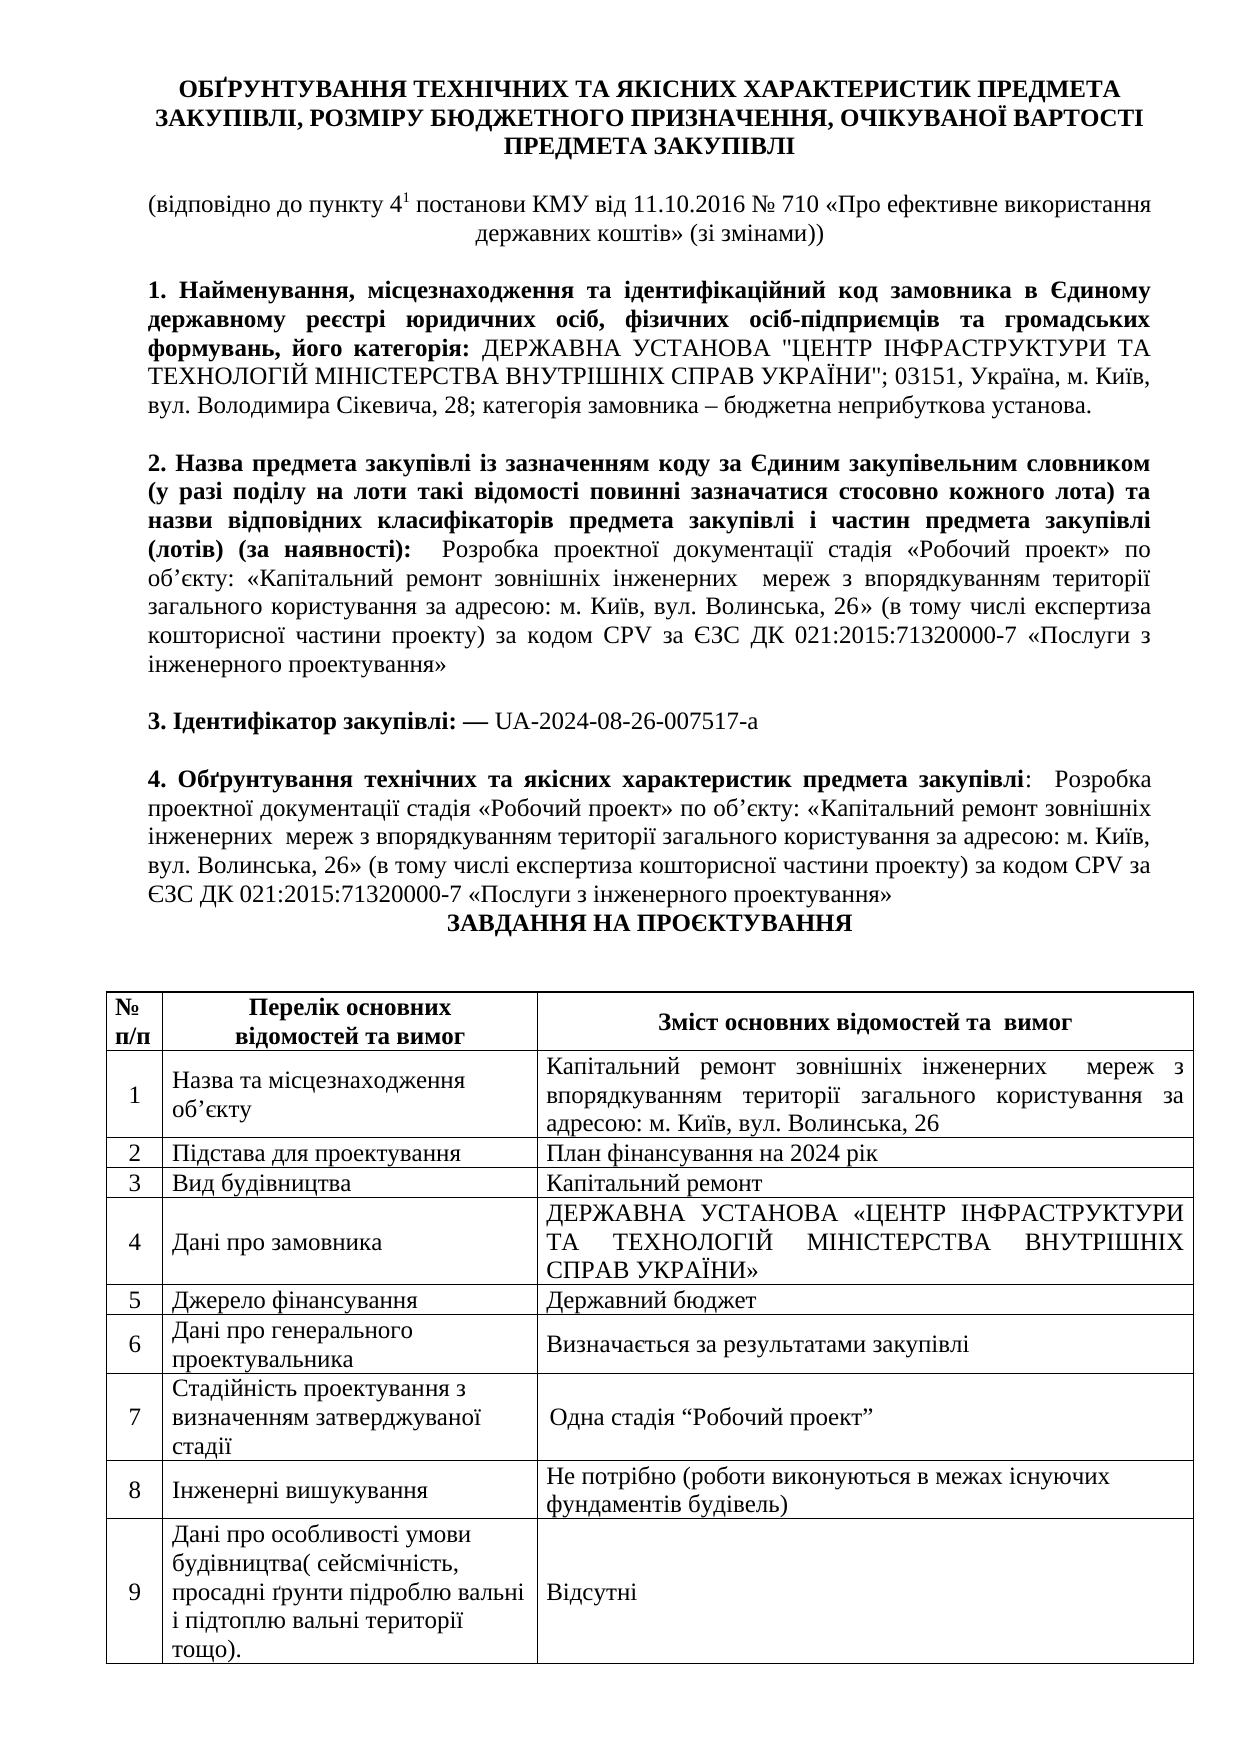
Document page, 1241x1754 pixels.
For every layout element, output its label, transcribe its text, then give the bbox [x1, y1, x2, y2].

table_cell Дані про замовника [163, 1198, 537, 1284]
text ЗАВДАННЯ НА ПРОЄКТУВАННЯ [148, 908, 1152, 936]
subtitle 2. Назва предмета закупівлі із зазначенням коду за Єдиним закупівельним словником (у разі поділу на лоти такі відомості повинні зазначатися стосовно кожного лота) та назви відповідних класифікаторів предмета закупівлі і частин предмета закупівлі (лотів) (за наявності): Розробка проектної документації стадія «Робочий проект» по об’єкту: «Капітальний ремонт зовнішніх інженерних мереж з впорядкуванням території загального користування за адресою: м. Київ, вул. Волинська, 26» (в тому числі експертиза кошторисної частини проекту) за кодом CPV за ЄЗС ДК 021:2015:71320000-7 «Послуги з інженерного проектування» [148, 448, 1152, 678]
table_cell План фінансування на 2024 рік [538, 1138, 1193, 1167]
table_cell 2 [107, 1138, 162, 1167]
table_cell Інженерні вишукування [163, 1461, 537, 1518]
table_cell Назва та місцезнаходження об’єкту [163, 1051, 537, 1137]
text 3. Ідентифікатор закупівлі: — UA-2024-08-26-007517-а [148, 706, 1152, 735]
table_cell Стадійність проектування з визначенням затверджуваної стадії [163, 1374, 537, 1460]
table_cell Джерело фінансування [163, 1285, 537, 1314]
table_cell Вид будівництва [163, 1168, 537, 1197]
table_header Зміст основних відомостей та вимог [538, 993, 1193, 1050]
table_cell Одна стадія “Робочий проект” [538, 1374, 1193, 1460]
text (відповідно до пункту 41 постанови КМУ від 11.10.2016 № 710 «Про ефективне використання державних коштів» (зі змінами)) [148, 189, 1152, 246]
table_cell 6 [107, 1315, 162, 1372]
table_cell 4 [107, 1198, 162, 1284]
table_cell ДЕРЖАВНА УСТАНОВА «ЦЕНТР ІНФРАСТРУКТУРИ ТА ТЕХНОЛОГІЙ МІНІСТЕРСТВА ВНУТРІШНІХ СПРАВ УКРАЇНИ» [538, 1198, 1193, 1284]
table_cell Не потрібно (роботи виконуються в межах існуючих фундаментів будівель) [538, 1461, 1193, 1518]
table_cell 8 [107, 1461, 162, 1518]
table_cell Дані про генерального проектувальника [163, 1315, 537, 1372]
table_cell 3 [107, 1168, 162, 1197]
table_cell Дані про особливості умови будівництва( сейсмічність, просадні ґрунти підроблю вальні і підтоплю вальні території тощо). [163, 1519, 537, 1663]
text ОБҐРУНТУВАННЯ ТЕХНІЧНИХ ТА ЯКІСНИХ ХАРАКТЕРИСТИК ПРЕДМЕТА ЗАКУПІВЛІ, РОЗМІРУ БЮДЖЕТНОГО ПРИЗНАЧЕННЯ, ОЧІКУВАНОЇ ВАРТОСТІ ПРЕДМЕТА ЗАКУПІВЛІ [148, 74, 1152, 160]
text 1. Найменування, місцезнаходження та ідентифікаційний код замовника в Єдиному державному реєстрі юридичних осіб, фізичних осіб-підприємців та громадських формувань, його категорія: ДЕРЖАВНА УСТАНОВА "ЦЕНТР ІНФРАСТРУКТУРИ ТА ТЕХНОЛОГІЙ МІНІСТЕРСТВА ВНУТРІШНІХ СПРАВ УКРАЇНИ"; 03151, Україна, м. Київ, вул. Володимира Сікевича, 28; категорія замовника – бюджетна неприбуткова установа. [148, 275, 1152, 419]
table_cell 1 [107, 1051, 162, 1137]
table_cell Капітальний ремонт [538, 1168, 1193, 1197]
table_header Перелік основних відомостей та вимог [163, 993, 537, 1050]
table_header № п/п [107, 993, 162, 1050]
table_cell Підстава для проектування [163, 1138, 537, 1167]
table_cell 5 [107, 1285, 162, 1314]
text 4. Обґрунтування технічних та якісних характеристик предмета закупівлі: Розробка проектної документації стадія «Робочий проект» по об’єкту: «Капітальний ремонт зовнішніх інженерних мереж з впорядкуванням території загального користування за адресою: м. Київ, вул. Волинська, 26» (в тому числі експертиза кошторисної частини проекту) за кодом CPV за ЄЗС ДК 021:2015:71320000-7 «Послуги з інженерного проектування» [148, 764, 1152, 908]
table_cell Визначається за результатами закупівлі [538, 1315, 1193, 1372]
table_cell 9 [107, 1519, 162, 1663]
table_cell Капітальний ремонт зовнішніх інженерних мереж з впорядкуванням території загального користування за адресою: м. Київ, вул. Волинська, 26 [538, 1051, 1193, 1137]
table_cell 7 [107, 1374, 162, 1460]
table_cell Державний бюджет [538, 1285, 1193, 1314]
table_cell Відсутні [538, 1519, 1193, 1663]
